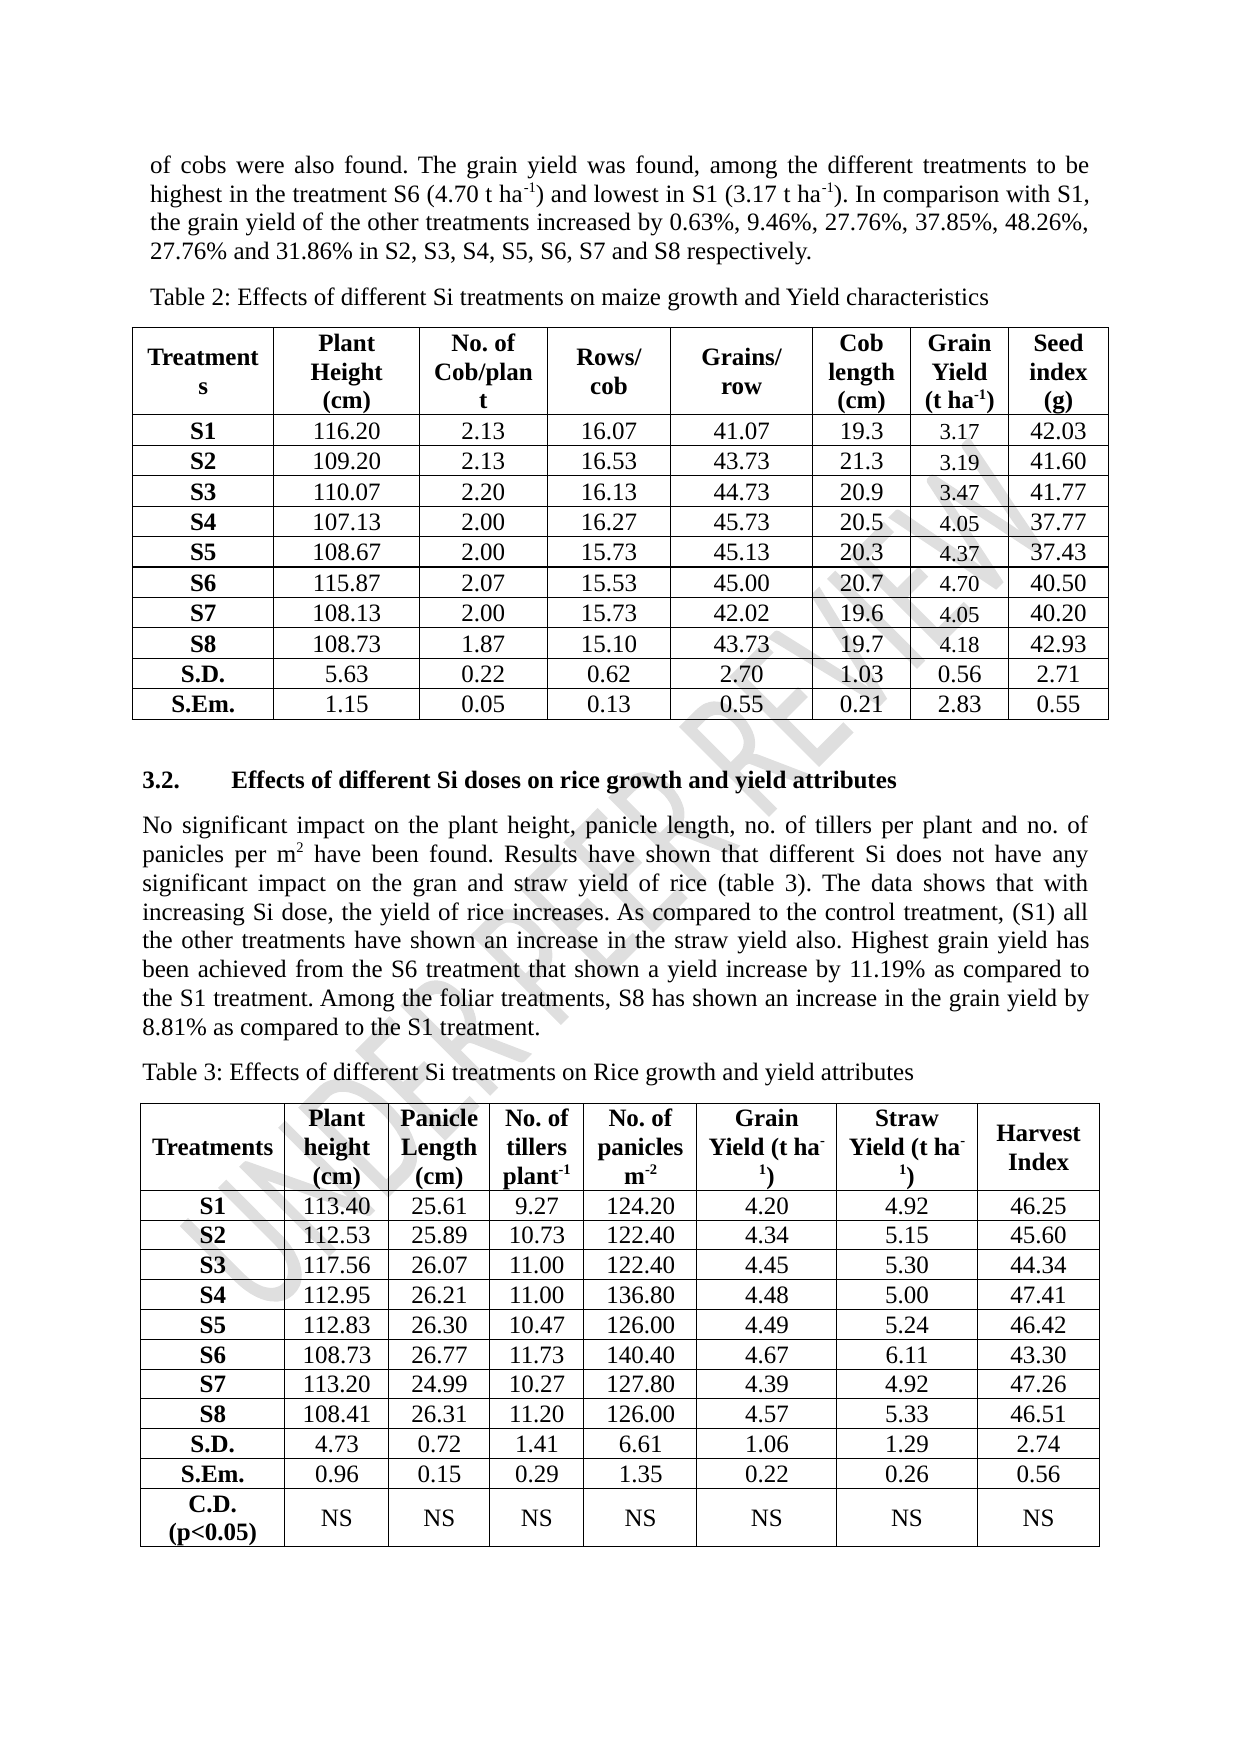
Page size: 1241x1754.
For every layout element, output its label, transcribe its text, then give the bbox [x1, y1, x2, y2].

table_cell 112.53 [285, 1221, 388, 1249]
table_cell 5.30 [837, 1250, 977, 1279]
table_cell 4.05 [911, 598, 1008, 627]
table_cell 41.07 [671, 415, 812, 445]
table_cell 2.74 [978, 1429, 1099, 1458]
table_cell 4.18 [911, 628, 1008, 658]
table_cell 16.27 [548, 507, 670, 536]
table_header Straw Yield (t ha-1) [837, 1104, 977, 1190]
table_cell NS [285, 1489, 388, 1546]
table_cell 4.67 [697, 1340, 836, 1368]
table_cell 42.03 [1009, 415, 1108, 445]
table_cell S.D. [133, 659, 273, 688]
table_cell 112.95 [285, 1280, 388, 1309]
table_cell 3.17 [911, 415, 1008, 445]
table_cell NS [490, 1489, 583, 1546]
table_cell 1.35 [584, 1459, 696, 1488]
table_cell S3 [141, 1250, 284, 1279]
table_cell 47.41 [978, 1280, 1099, 1309]
table_cell S2 [141, 1221, 284, 1249]
table_cell 127.80 [584, 1370, 696, 1398]
table_header Panicle Length (cm) [389, 1104, 489, 1190]
table_cell 44.34 [978, 1250, 1099, 1279]
table_cell 26.07 [389, 1250, 489, 1279]
table_cell 0.55 [671, 689, 812, 718]
table_cell 15.10 [548, 628, 670, 658]
table_cell 43.30 [978, 1340, 1099, 1368]
table_cell 1.41 [490, 1429, 583, 1458]
table_cell S8 [141, 1399, 284, 1428]
table_cell 15.53 [548, 568, 670, 597]
table_cell 140.40 [584, 1340, 696, 1368]
table_cell 124.20 [584, 1191, 696, 1219]
table_cell 122.40 [584, 1250, 696, 1279]
table_cell 1.87 [420, 628, 547, 658]
table_cell 108.13 [274, 598, 419, 627]
table_cell S.Em. [141, 1459, 284, 1488]
table_cell S2 [133, 446, 273, 475]
table_cell 113.40 [285, 1191, 388, 1219]
table_cell 25.89 [389, 1221, 489, 1249]
table_cell 108.73 [274, 628, 419, 658]
table_cell 11.20 [490, 1399, 583, 1428]
table_cell S1 [133, 415, 273, 445]
table_cell 2.07 [420, 568, 547, 597]
table_cell 126.00 [584, 1399, 696, 1428]
table_cell 15.73 [548, 598, 670, 627]
text Table 2: Effects of different Si treatments on maize growth and Yield characteristics [150, 282, 1090, 310]
table_cell 20.3 [813, 537, 910, 566]
table_cell 0.26 [837, 1459, 977, 1488]
table_cell 0.62 [548, 659, 670, 688]
table_cell 2.13 [420, 446, 547, 475]
table_cell 4.73 [285, 1429, 388, 1458]
text No significant impact on the plant height, panicle length, no. of tillers per plant and no. of panicles per m2 have been found. Results have shown that different Si does not have any significant impact on the gran and straw yield of rice (table 3). The data shows that with increasing Si dose, the yield of rice increases. As compared to the control treatment, (S1) all the other treatments have shown an increase in the straw yield also. Highest grain yield has been achieved from the S6 treatment that shown a yield increase by 11.19% as compared to the S1 treatment. Among the foliar treatments, S8 has shown an increase in the grain yield by 8.81% as compared to the S1 treatment. [142, 810, 1090, 1040]
table_cell 40.20 [1009, 598, 1108, 627]
table_cell 0.22 [420, 659, 547, 688]
table_cell 0.13 [548, 689, 670, 718]
table_cell 10.27 [490, 1370, 583, 1398]
table_cell 0.56 [978, 1459, 1099, 1488]
table_cell 5.63 [274, 659, 419, 688]
table_cell 2.00 [420, 537, 547, 566]
table_header Treatments [133, 328, 273, 414]
table_cell 107.13 [274, 507, 419, 536]
table_cell 4.92 [837, 1370, 977, 1398]
table_cell 16.53 [548, 446, 670, 475]
table_cell 20.5 [813, 507, 910, 536]
table_header Rows/cob [548, 328, 670, 414]
table_cell S4 [133, 507, 273, 536]
table_cell 42.02 [671, 598, 812, 627]
table_cell 19.7 [813, 628, 910, 658]
table_cell 46.42 [978, 1310, 1099, 1339]
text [150, 150, 1090, 265]
table_cell 46.25 [978, 1191, 1099, 1219]
table_cell 5.33 [837, 1399, 977, 1428]
table_header Harvest Index [978, 1104, 1099, 1190]
table_cell 113.20 [285, 1370, 388, 1398]
table_cell 45.13 [671, 537, 812, 566]
text Table 3: Effects of different Si treatments on Rice growth and yield attributes [142, 1057, 1090, 1086]
table_cell NS [389, 1489, 489, 1546]
table_cell 20.7 [813, 568, 910, 597]
table_cell 26.30 [389, 1310, 489, 1339]
table_cell 20.9 [813, 476, 910, 506]
table_cell 43.73 [671, 628, 812, 658]
table_cell S5 [133, 537, 273, 566]
table_cell 45.73 [671, 507, 812, 536]
table_cell 0.72 [389, 1429, 489, 1458]
table_cell 40.50 [1009, 568, 1108, 597]
table_cell NS [584, 1489, 696, 1546]
table_cell 5.24 [837, 1310, 977, 1339]
table_cell 4.49 [697, 1310, 836, 1339]
table_cell 122.40 [584, 1221, 696, 1249]
table_cell 16.07 [548, 415, 670, 445]
table_header Plant height (cm) [285, 1104, 388, 1190]
table_cell 5.15 [837, 1221, 977, 1249]
table_cell 19.6 [813, 598, 910, 627]
table_cell 117.56 [285, 1250, 388, 1279]
table_cell 43.73 [671, 446, 812, 475]
table_cell 4.57 [697, 1399, 836, 1428]
table_header Grains/row [671, 328, 812, 414]
table_cell 0.55 [1009, 689, 1108, 718]
list Effects of different Si doses on rice growth and yield attributes [142, 765, 1090, 794]
table_cell 26.77 [389, 1340, 489, 1368]
table_cell S5 [141, 1310, 284, 1339]
table_cell 126.00 [584, 1310, 696, 1339]
table_cell 44.73 [671, 476, 812, 506]
table_cell NS [837, 1489, 977, 1546]
table_cell 2.83 [911, 689, 1008, 718]
table_cell 6.11 [837, 1340, 977, 1368]
table_cell 3.47 [911, 476, 1008, 506]
table_cell 10.73 [490, 1221, 583, 1249]
table_cell 108.73 [285, 1340, 388, 1368]
table_cell 4.34 [697, 1221, 836, 1249]
table_header Cob length (cm) [813, 328, 910, 414]
table_cell 2.70 [671, 659, 812, 688]
table_cell 115.87 [274, 568, 419, 597]
table_header Treatments [141, 1104, 284, 1190]
table_cell 16.13 [548, 476, 670, 506]
table_cell 0.96 [285, 1459, 388, 1488]
table_header Plant Height (cm) [274, 328, 419, 414]
table_cell S7 [141, 1370, 284, 1398]
table_cell 45.00 [671, 568, 812, 597]
table_cell 4.39 [697, 1370, 836, 1398]
table_cell 0.56 [911, 659, 1008, 688]
table_cell 0.29 [490, 1459, 583, 1488]
table_cell 4.45 [697, 1250, 836, 1279]
table_cell 0.22 [697, 1459, 836, 1488]
table_cell 6.61 [584, 1429, 696, 1458]
table_cell 24.99 [389, 1370, 489, 1398]
table_cell 2.20 [420, 476, 547, 506]
table_header No. of tillers plant-1 [490, 1104, 583, 1190]
table_cell 26.21 [389, 1280, 489, 1309]
table_cell 41.60 [1009, 446, 1108, 475]
table_cell 4.70 [911, 568, 1008, 597]
table_cell 3.19 [911, 446, 1008, 475]
table_cell 11.00 [490, 1250, 583, 1279]
table_cell 0.21 [813, 689, 910, 718]
table_cell 1.03 [813, 659, 910, 688]
table_cell 46.51 [978, 1399, 1099, 1428]
table_cell 45.60 [978, 1221, 1099, 1249]
table_cell 11.00 [490, 1280, 583, 1309]
table_cell 136.80 [584, 1280, 696, 1309]
table_cell 2.00 [420, 598, 547, 627]
table_cell 10.47 [490, 1310, 583, 1339]
table_cell 37.43 [1009, 537, 1108, 566]
table_cell S3 [133, 476, 273, 506]
table_cell S6 [141, 1340, 284, 1368]
table_cell 1.15 [274, 689, 419, 718]
table_cell NS [697, 1489, 836, 1546]
table_cell 4.20 [697, 1191, 836, 1219]
table_cell 2.13 [420, 415, 547, 445]
table_cell 41.77 [1009, 476, 1108, 506]
table_header Grain Yield (t ha-1) [697, 1104, 836, 1190]
table_cell 0.15 [389, 1459, 489, 1488]
table_cell 4.05 [911, 507, 1008, 536]
table_cell S6 [133, 568, 273, 597]
table_cell 26.31 [389, 1399, 489, 1428]
table_header Seed index (g) [1009, 328, 1108, 414]
table_cell 4.48 [697, 1280, 836, 1309]
table_cell S1 [141, 1191, 284, 1219]
table_cell S.D. [141, 1429, 284, 1458]
table_cell 109.20 [274, 446, 419, 475]
table_header No. of panicles m-2 [584, 1104, 696, 1190]
table_cell 42.93 [1009, 628, 1108, 658]
table_cell 108.41 [285, 1399, 388, 1428]
table_header Grain Yield (t ha-1) [911, 328, 1008, 414]
table_cell 2.00 [420, 507, 547, 536]
table_cell 116.20 [274, 415, 419, 445]
table_cell 5.00 [837, 1280, 977, 1309]
table_cell S8 [133, 628, 273, 658]
table_cell NS [978, 1489, 1099, 1546]
table_header No. of Cob/plant [420, 328, 547, 414]
table_cell S7 [133, 598, 273, 627]
table_cell 15.73 [548, 537, 670, 566]
table_cell 108.67 [274, 537, 419, 566]
table_cell 25.61 [389, 1191, 489, 1219]
table_cell 11.73 [490, 1340, 583, 1368]
table_cell 1.06 [697, 1429, 836, 1458]
table_cell S4 [141, 1280, 284, 1309]
table_cell 47.26 [978, 1370, 1099, 1398]
table_cell 37.77 [1009, 507, 1108, 536]
table_cell 21.3 [813, 446, 910, 475]
table_cell 0.05 [420, 689, 547, 718]
table_cell 1.29 [837, 1429, 977, 1458]
table_cell 4.92 [837, 1191, 977, 1219]
table_cell 2.71 [1009, 659, 1108, 688]
table_cell 110.07 [274, 476, 419, 506]
table_cell 9.27 [490, 1191, 583, 1219]
table_cell 4.37 [911, 537, 1008, 566]
table_cell S.Em. [133, 689, 273, 718]
table_cell C.D. (p<0.05) [141, 1489, 284, 1546]
table_cell 112.83 [285, 1310, 388, 1339]
table_cell 19.3 [813, 415, 910, 445]
